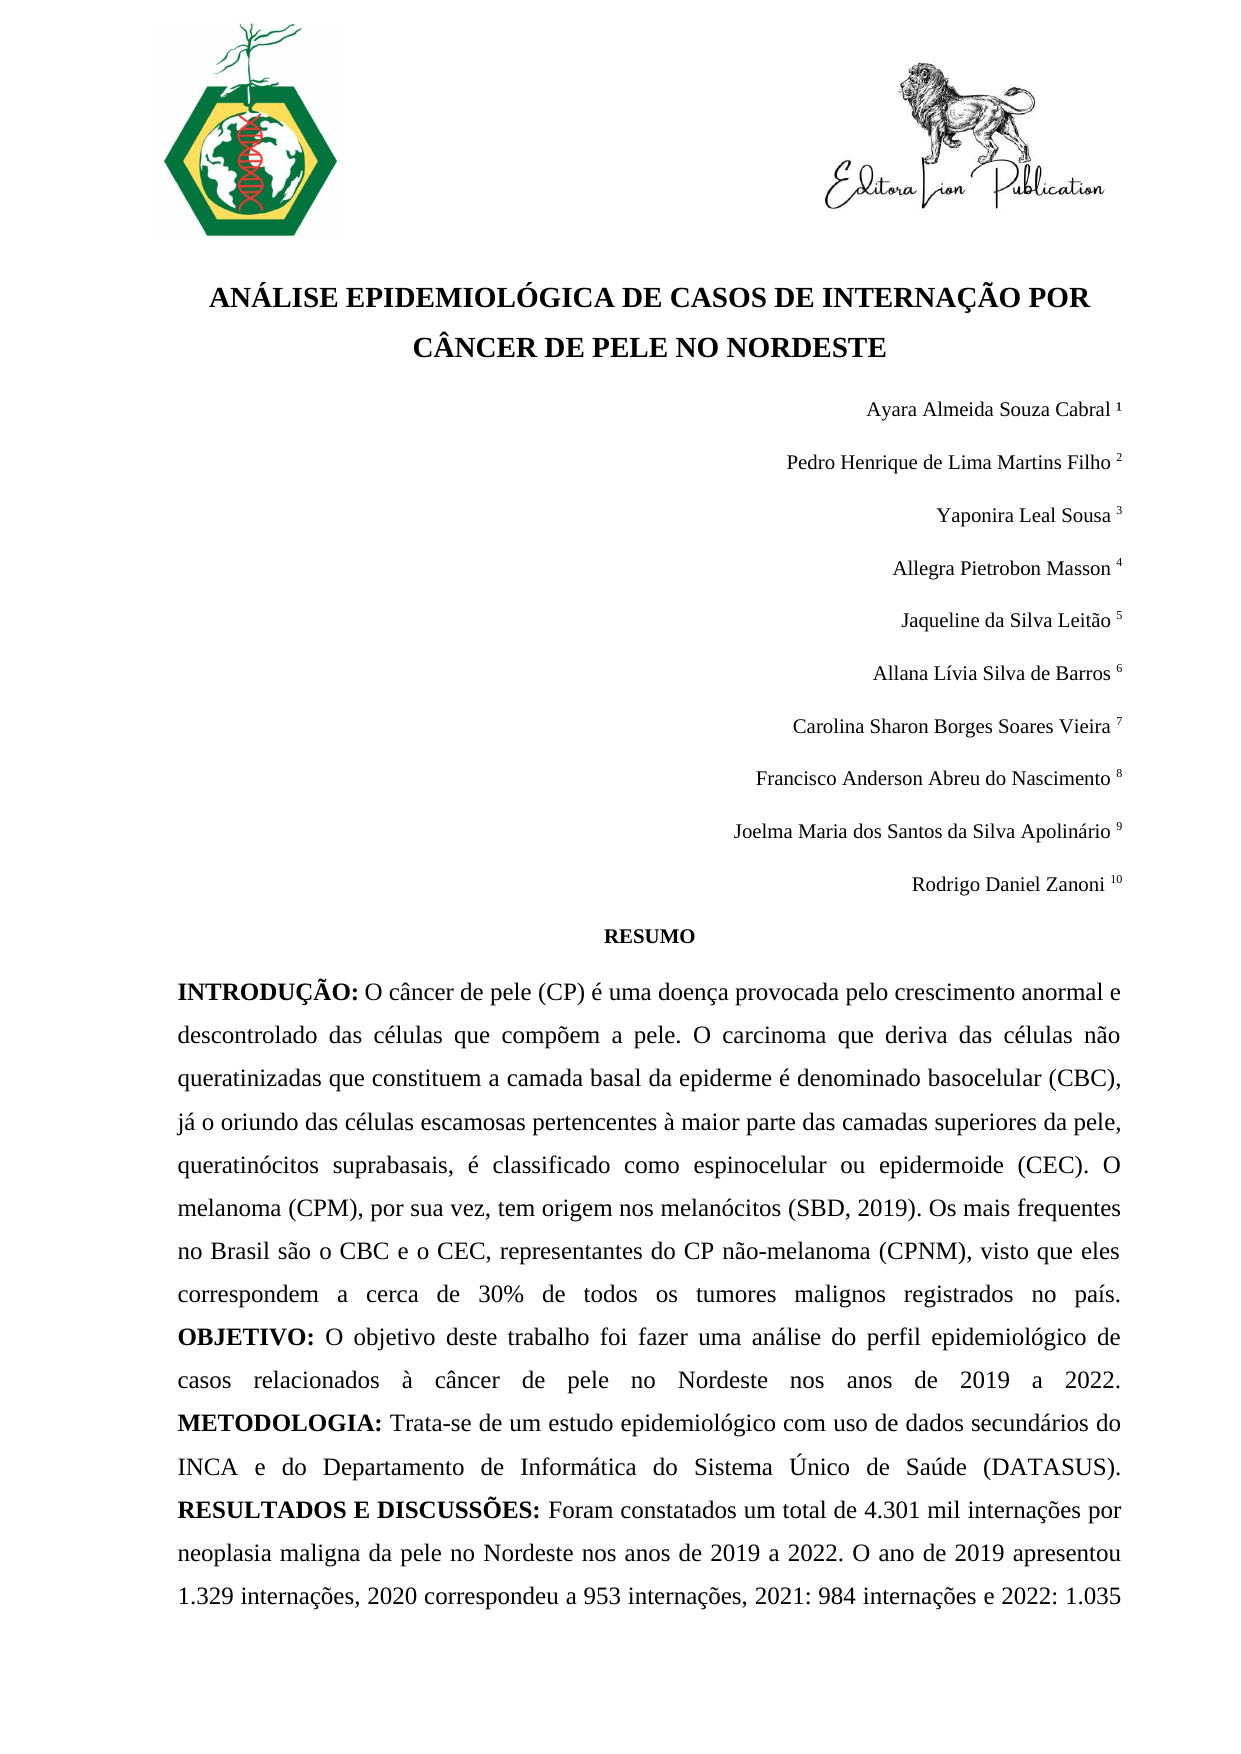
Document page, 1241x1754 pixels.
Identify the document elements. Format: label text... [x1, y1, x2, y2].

text Allana Lívia Silva de Barros 6 [177, 661, 1122, 685]
text Allegra Pietrobon Masson 4 [177, 556, 1122, 579]
text Pedro Henrique de Lima Martins Filho 2 [177, 450, 1122, 474]
text Francisco Anderson Abreu do Nascimento 8 [177, 766, 1122, 790]
text Rodrigo Daniel Zanoni 10 [177, 872, 1122, 896]
text Ayara Almeida Souza Cabral ¹ [177, 397, 1122, 421]
text RESUMO [177, 924, 1122, 948]
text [177, 977, 1122, 1610]
text ANÁLISE EPIDEMIOLÓGICA DE CASOS DE INTERNAÇÃO POR CÂNCER DE PELE NO NORDESTE [177, 280, 1122, 364]
text Yaponira Leal Sousa 3 [177, 503, 1122, 527]
text Jaqueline da Silva Leitão 5 [177, 608, 1122, 632]
picture [805, 61, 1123, 216]
picture [153, 21, 344, 244]
text Carolina Sharon Borges Soares Vieira 7 [177, 714, 1122, 738]
text Joelma Maria dos Santos da Silva Apolinário 9 [177, 819, 1122, 843]
